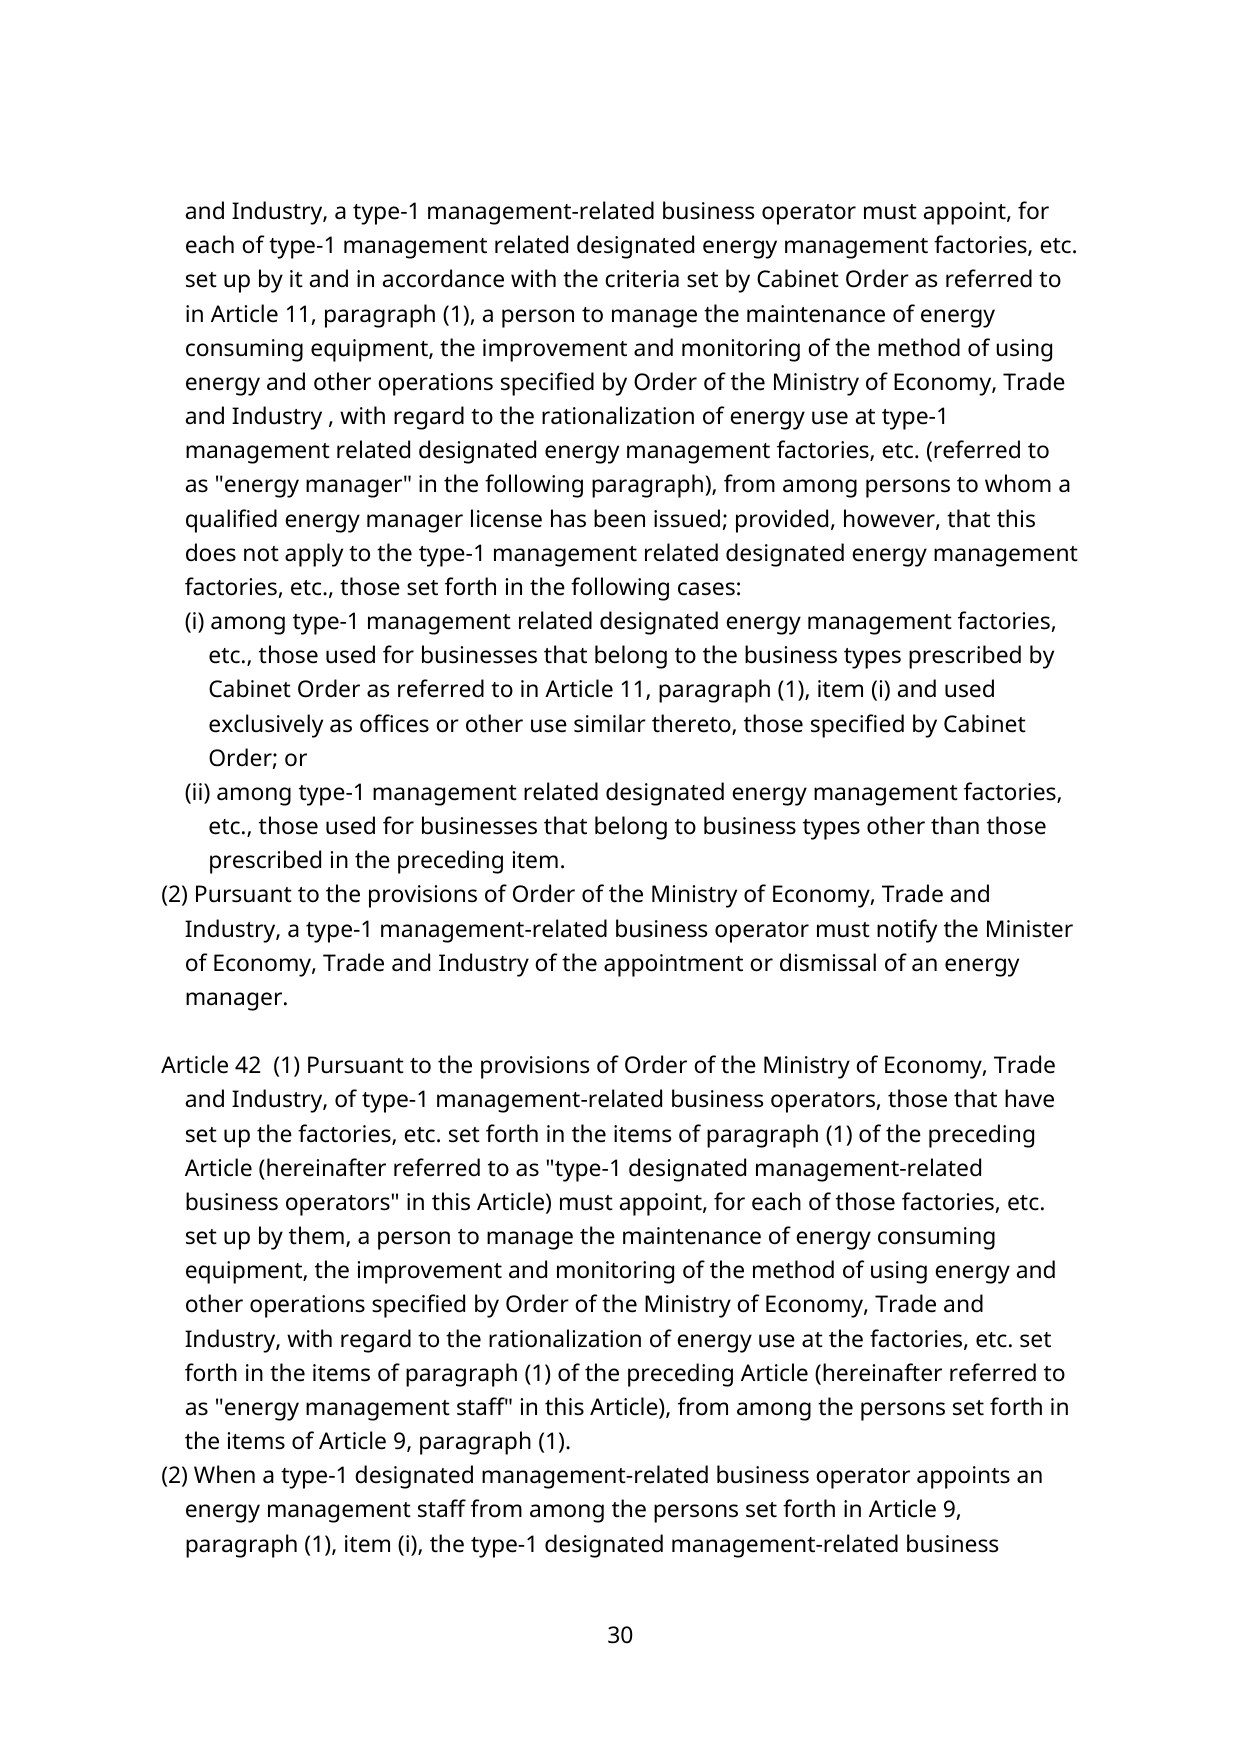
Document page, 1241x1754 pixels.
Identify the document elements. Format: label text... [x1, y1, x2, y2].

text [161, 1458, 1079, 1560]
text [161, 194, 1079, 604]
text Article 42 (1) Pursuant to the provisions of Order of the Ministry of Economy, Trade and Industry, of type-1 management-related business operators, those that have set up the factories, etc. set forth in the items of paragraph (1) of the preceding Article (hereinafter referred to as "type-1 designated management-related business operators" in this Article) must appoint, for each of those factories, etc. set up by them, a person to manage the maintenance of energy consuming equipment, the improvement and monitoring of the method of using energy and other operations specified by Order of the Ministry of Economy, Trade and Industry, with regard to the rationalization of energy use at the factories, etc. set forth in the items of paragraph (1) of the preceding Article (hereinafter referred to as "energy management staff" in this Article), from among the persons set forth in the items of Article 9, paragraph (1). [161, 1048, 1079, 1458]
text (2) Pursuant to the provisions of Order of the Ministry of Economy, Trade and Industry, a type-1 management-related business operator must notify the Minister of Economy, Trade and Industry of the appointment or dismissal of an energy manager. [161, 877, 1079, 1014]
text (ii) among type-1 management related designated energy management factories, etc., those used for businesses that belong to business types other than those prescribed in the preceding item. [184, 774, 1079, 877]
text (i) among type-1 management related designated energy management factories, etc., those used for businesses that belong to the business types prescribed by Cabinet Order as referred to in Article 11, paragraph (1), item (i) and used exclusively as offices or other use similar thereto, those specified by Cabinet Order; or [184, 604, 1079, 774]
